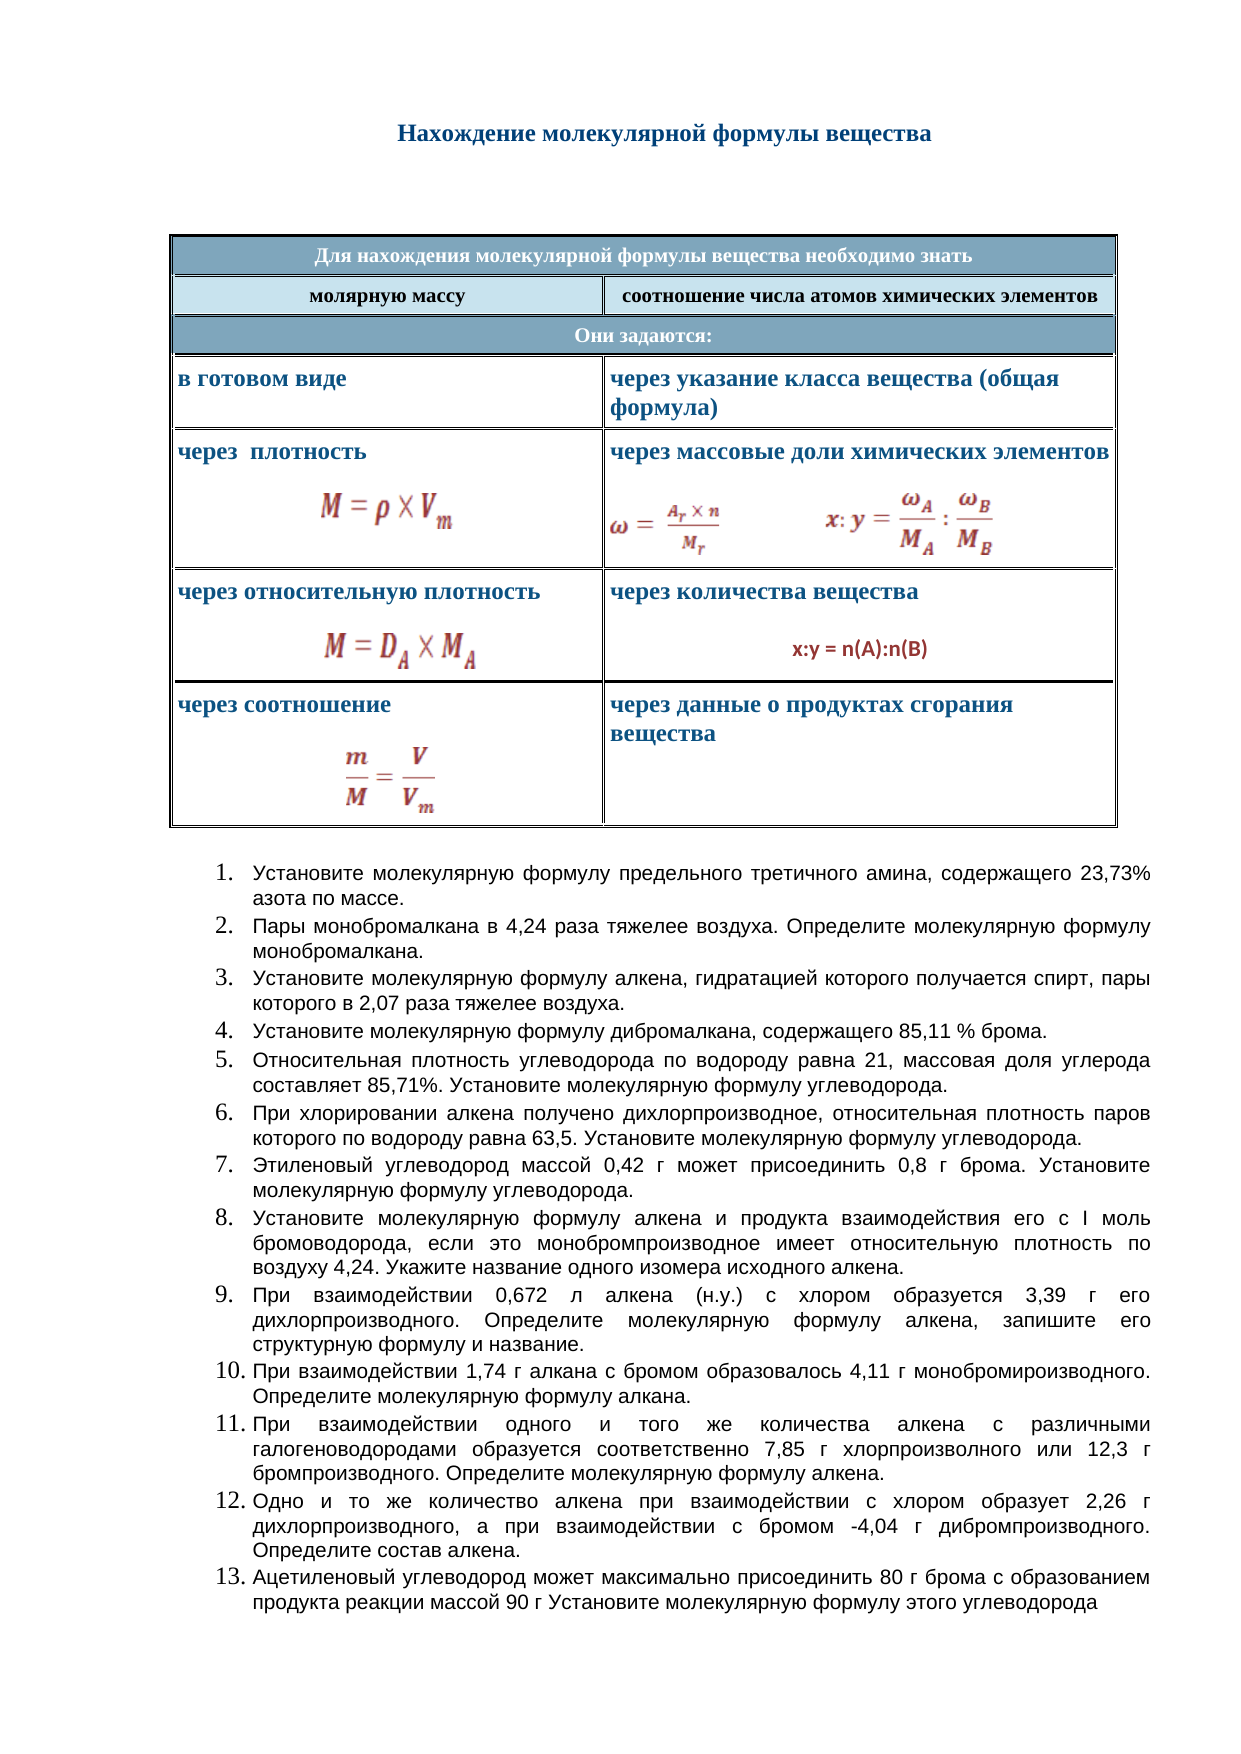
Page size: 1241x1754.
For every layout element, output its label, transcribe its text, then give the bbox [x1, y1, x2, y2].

picture [610, 505, 720, 555]
table_cell через плотность [171, 427, 604, 567]
list При взаимодействии одного и того же количества алкена с различными галогеноводородами образуется соответственно 7,85 г хлорпроизволного или 12,3 г бромпроизводного. Определите молекулярную формулу алкена. [215, 1408, 1152, 1485]
table_cell Они задаются: [173, 314, 1115, 353]
list При взаимодействии 1,74 г алкана с бромом образовалось 4,11 г монобромироизводного. Определите молекулярную формулу алкана. [215, 1355, 1152, 1408]
list Ацетиленовый углеводород может максимально присоединить 80 г брома с образованием продукта реакции массой 90 г Установите молекулярную формулу этого углеводорода [215, 1561, 1152, 1614]
picture [825, 493, 993, 555]
list Пары монобромалкана в 4,24 раза тяжелее воздуха. Определите молекулярную формулу монобромалкана. [215, 910, 1152, 962]
table_cell молярную массу [171, 274, 604, 313]
table_cell через относительную плотность [171, 567, 604, 680]
picture [321, 493, 454, 529]
list Относительная плотность углеводорода по водороду равна 21, массовая доля углерода составляет 85,71%. Установите молекулярную формулу углеводорода. [215, 1044, 1152, 1097]
table_cell через данные о продуктах сгорания вещества [604, 680, 1115, 825]
table_cell через соотношение [173, 680, 604, 825]
text Нахождение молекулярной формулы вещества [177, 118, 1152, 147]
table_cell через массовые доли химических элементов [604, 427, 1116, 567]
list Установите молекулярную формулу предельного третичного амина, содержащего 23,73% азота по массе. [215, 857, 1152, 910]
table_cell через количества вещества x:y = n(A):n(B) [604, 567, 1116, 680]
list При хлорировании алкена получено дихлорпроизводное, относительная плотность паров которого по водороду равна 63,5. Установите молекулярную формулу углеводорода. [215, 1097, 1152, 1149]
picture [324, 633, 476, 669]
list Установите молекулярную формулу алкена и продукта взаимодействия его с I моль бромоводорода, если это монобромпроизводное имеет относительную плотность по воздуху 4,24. Укажите название одного изомера исходного алкена. [215, 1202, 1152, 1279]
table_cell в готовом виде [173, 353, 602, 427]
list При взаимодействии 0,672 л алкена (н.у.) с хлором образуется 3,39 г его дихлорпроизводного. Определите молекулярную формулу алкена, запишите его структурную формулу и название. [215, 1279, 1152, 1355]
table_cell через указание класса вещества (общая формула) [605, 353, 1115, 427]
table_cell соотношение числа атомов химических элементов [604, 274, 1116, 313]
list Одно и то же количество алкена при взаимодействии с хлором образует 2,26 г дихлорпроизводного, а при взаимодействии с бромом -4,04 г дибромпроизводного. Определите состав алкена. [215, 1485, 1152, 1561]
picture [346, 747, 435, 813]
list Установите молекулярную формулу алкена, гидратацией которого получается спирт, пары которого в 2,07 раза тяжелее воздуха. [215, 962, 1152, 1015]
table_header Для нахождения молекулярной формулы вещества необходимо знать [173, 237, 1115, 274]
list Установите молекулярную формулу дибромалкана, содержащего 85,11 % брома. [215, 1015, 1152, 1044]
list Этиленовый углеводород массой 0,42 г может присоединить 0,8 г брома. Установите молекулярную формулу углеводорода. [215, 1149, 1152, 1202]
